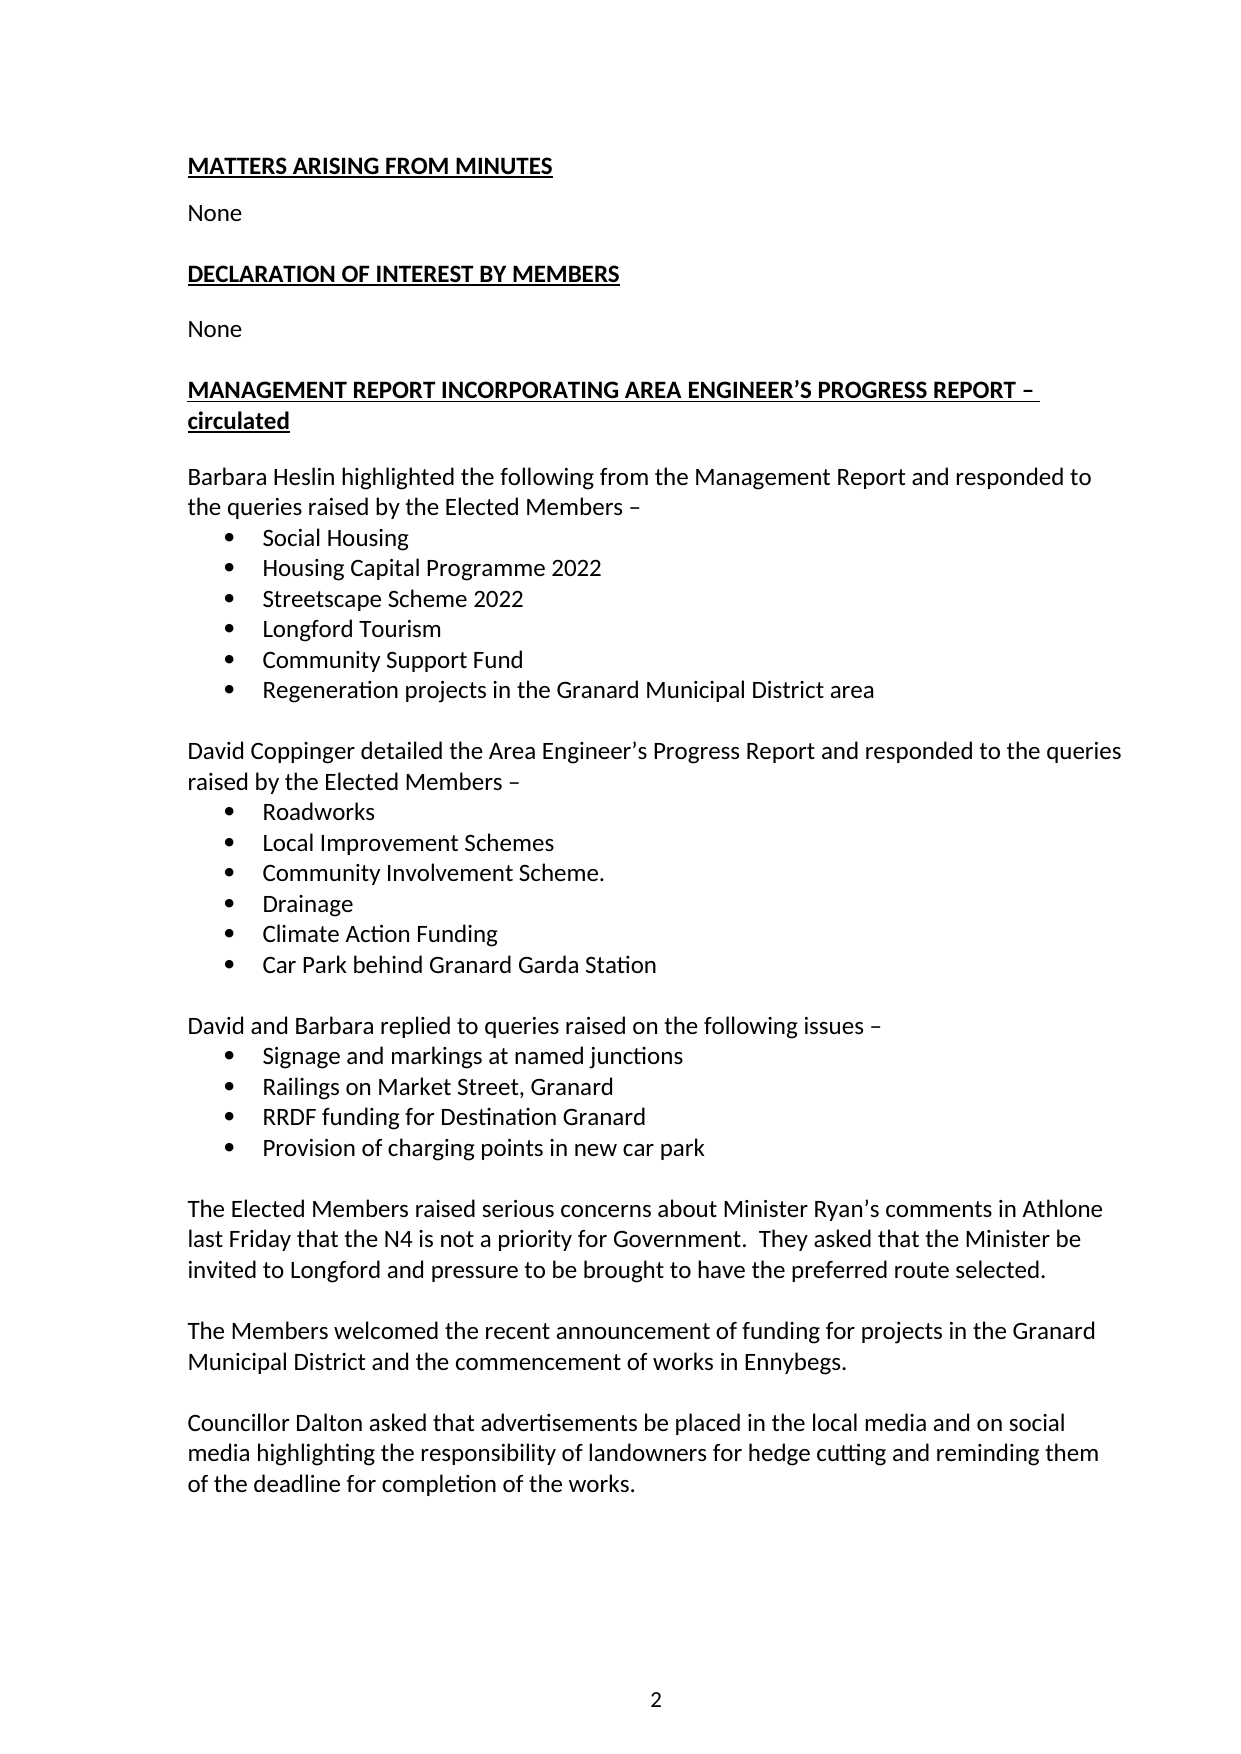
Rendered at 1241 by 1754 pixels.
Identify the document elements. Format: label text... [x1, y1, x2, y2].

list Drainage [225, 888, 1125, 918]
list Regeneration projects in the Granard Municipal District area [225, 674, 1125, 705]
text None [187, 313, 1125, 344]
text MATTERS ARISING FROM MINUTES [187, 150, 1125, 180]
text David Coppinger detailed the Area Engineer’s Progress Report and responded to the queries raised by the Elected Members – [187, 735, 1125, 796]
list Social Housing [225, 522, 1125, 552]
list Signage and markings at named junctions [225, 1041, 1125, 1071]
text The Elected Members raised serious concerns about Minister Ryan’s comments in Athlone last Friday that the N4 is not a priority for Government. They asked that the Minister be invited to Longford and pressure to be brought to have the preferred route selected. [187, 1193, 1125, 1285]
list Climate Action Funding [225, 918, 1125, 949]
list Railings on Market Street, Granard [225, 1071, 1125, 1102]
list Local Improvement Schemes [225, 827, 1125, 857]
text DECLARATION OF INTEREST BY MEMBERS [187, 258, 1125, 288]
list Community Support Fund [225, 644, 1125, 674]
text The Members welcomed the recent announcement of funding for projects in the Granard Municipal District and the commencement of works in Ennybegs. [187, 1315, 1125, 1376]
list Streetscape Scheme 2022 [225, 583, 1125, 613]
text Barbara Heslin highlighted the following from the Management Report and responded to the queries raised by the Elected Members – [187, 461, 1125, 522]
list Car Park behind Granard Garda Station [225, 949, 1125, 979]
list RRDF funding for Destination Granard [225, 1102, 1125, 1132]
list Roadworks [225, 796, 1125, 827]
text Councillor Dalton asked that advertisements be placed in the local media and on social media highlighting the responsibility of landowners for hedge cutting and reminding them of the deadline for completion of the works. [187, 1407, 1125, 1498]
list Community Involvement Scheme. [225, 857, 1125, 888]
list Provision of charging points in new car park [225, 1132, 1125, 1163]
list Longford Tourism [225, 613, 1125, 644]
text MANAGEMENT REPORT INCORPORATING AREA ENGINEER’S PROGRESS REPORT – circulated [187, 374, 1125, 436]
text None [187, 197, 1125, 227]
text David and Barbara replied to queries raised on the following issues – [187, 1010, 1125, 1041]
list Housing Capital Programme 2022 [225, 552, 1125, 583]
